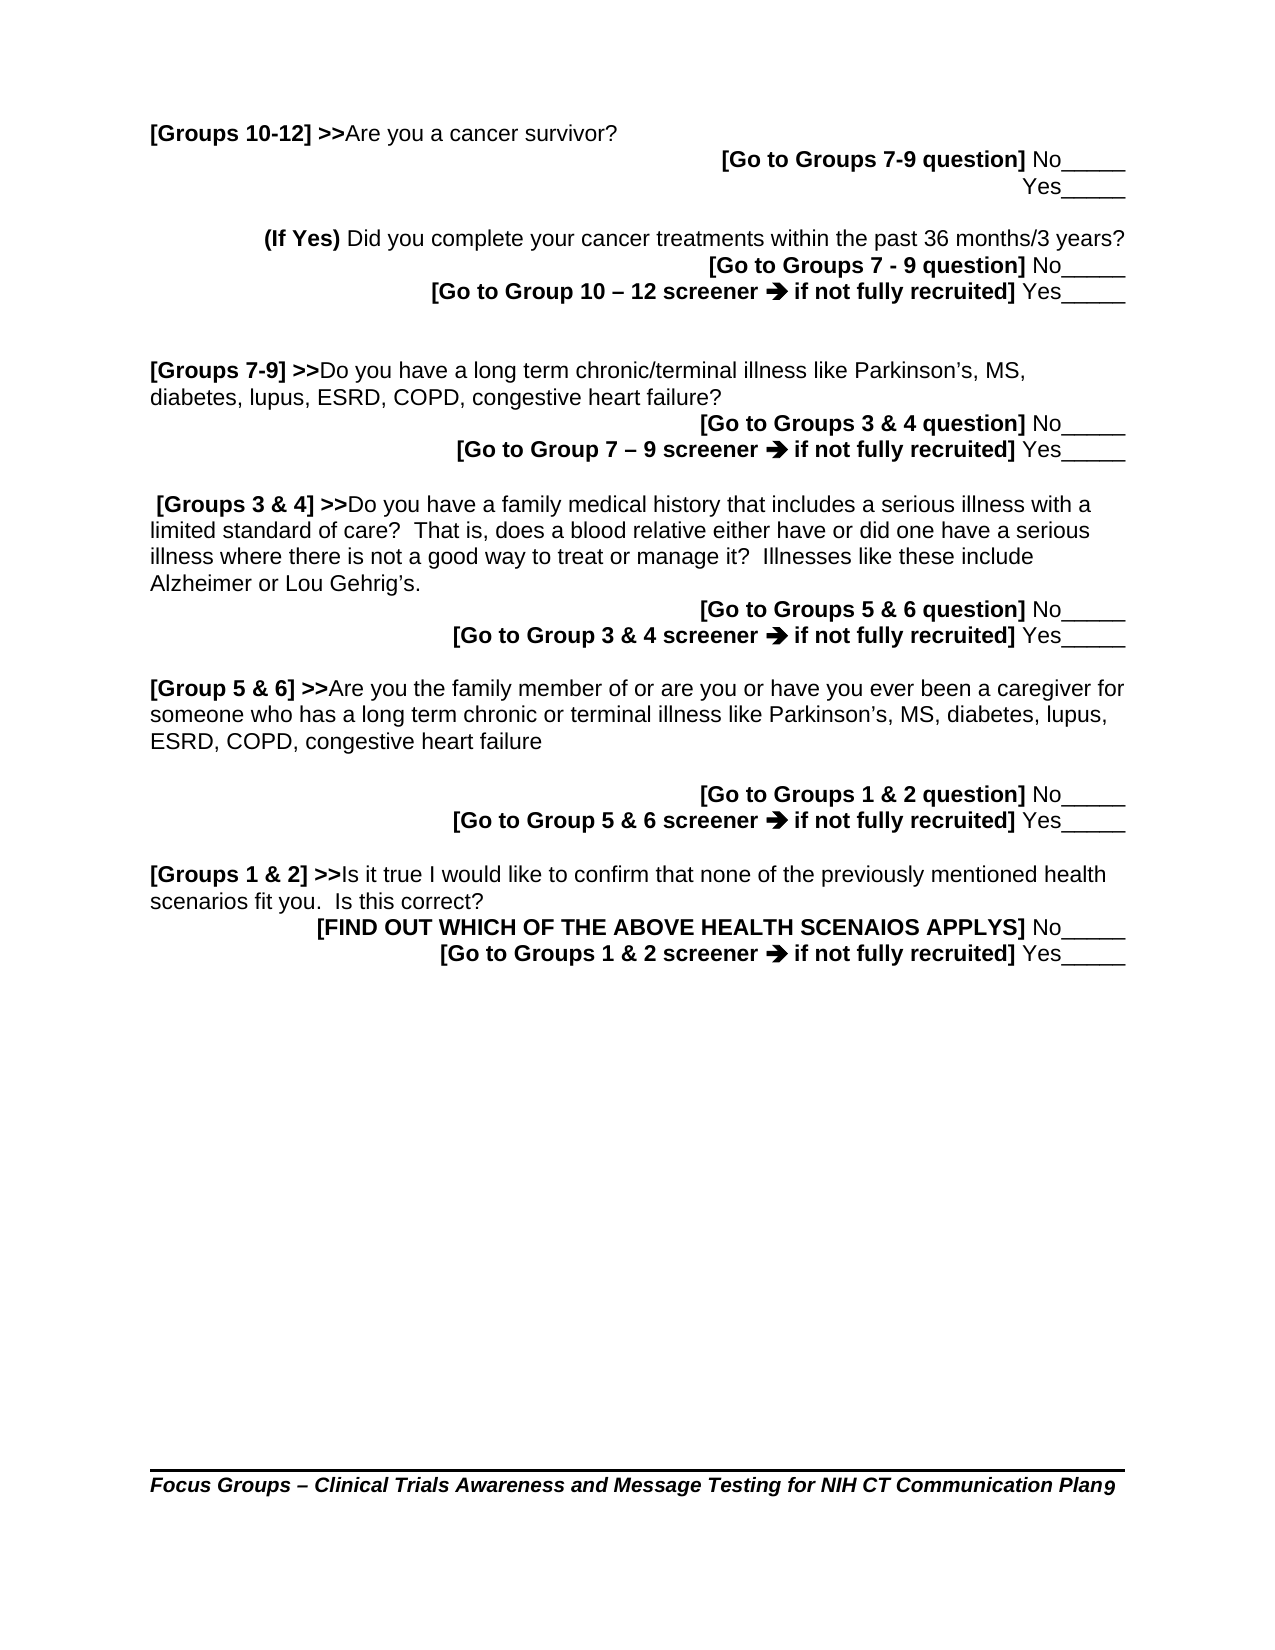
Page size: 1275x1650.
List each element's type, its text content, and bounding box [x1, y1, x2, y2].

text [Go to Group 5 & 6 screener if not fully recruited] Yes_____ [187, 807, 1125, 833]
text [Groups 10-12] >>Are you a cancer survivor? [150, 120, 1125, 146]
text [Go to Groups 1 & 2 question] No_____ [187, 781, 1125, 807]
text [Go to Groups 1 & 2 screener if not fully recruited] Yes_____ [187, 940, 1125, 967]
text Yes_____ [187, 173, 1125, 199]
text [Groups 1 & 2] >>Is it true I would like to confirm that none of the previously mentioned health scenarios fit you. Is this correct? [150, 861, 1125, 914]
text [Go to Group 10 – 12 screener if not fully recruited] Yes_____ [187, 278, 1125, 304]
text [Go to Groups 7 - 9 question] No_____ [187, 252, 1125, 278]
text (If Yes) Did you complete your cancer treatments within the past 36 months/3 years? [150, 225, 1125, 252]
text [FIND OUT WHICH OF THE ABOVE HEALTH SCENAIOS APPLYS] No_____ [187, 914, 1125, 940]
text [Go to Groups 5 & 6 question] No_____ [187, 596, 1125, 622]
text [Go to Group 3 & 4 screener if not fully recruited] Yes_____ [187, 622, 1125, 649]
text [Groups 7-9] >>Do you have a long term chronic/terminal illness like Parkinson’s, MS, diabetes, lupus, ESRD, COPD, congestive heart failure? [150, 357, 1125, 410]
text [Go to Group 7 – 9 screener if not fully recruited] Yes_____ [187, 436, 1125, 463]
text [Go to Groups 7-9 question] No_____ [187, 146, 1125, 173]
text [Group 5 & 6] >>Are you the family member of or are you or have you ever been a caregiver for someone who has a long term chronic or terminal illness like Parkinson’s, MS, diabetes, lupus, ESRD, COPD, congestive heart failure [150, 675, 1125, 754]
text [Go to Groups 3 & 4 question] No_____ [187, 410, 1125, 436]
text [Groups 3 & 4] >>Do you have a family medical history that includes a serious illness with a limited standard of care? That is, does a blood relative either have or did one have a serious illness where there is not a good way to treat or manage it? Illnesses like these include Alzheimer or Lou Gehrig’s. [150, 491, 1125, 596]
